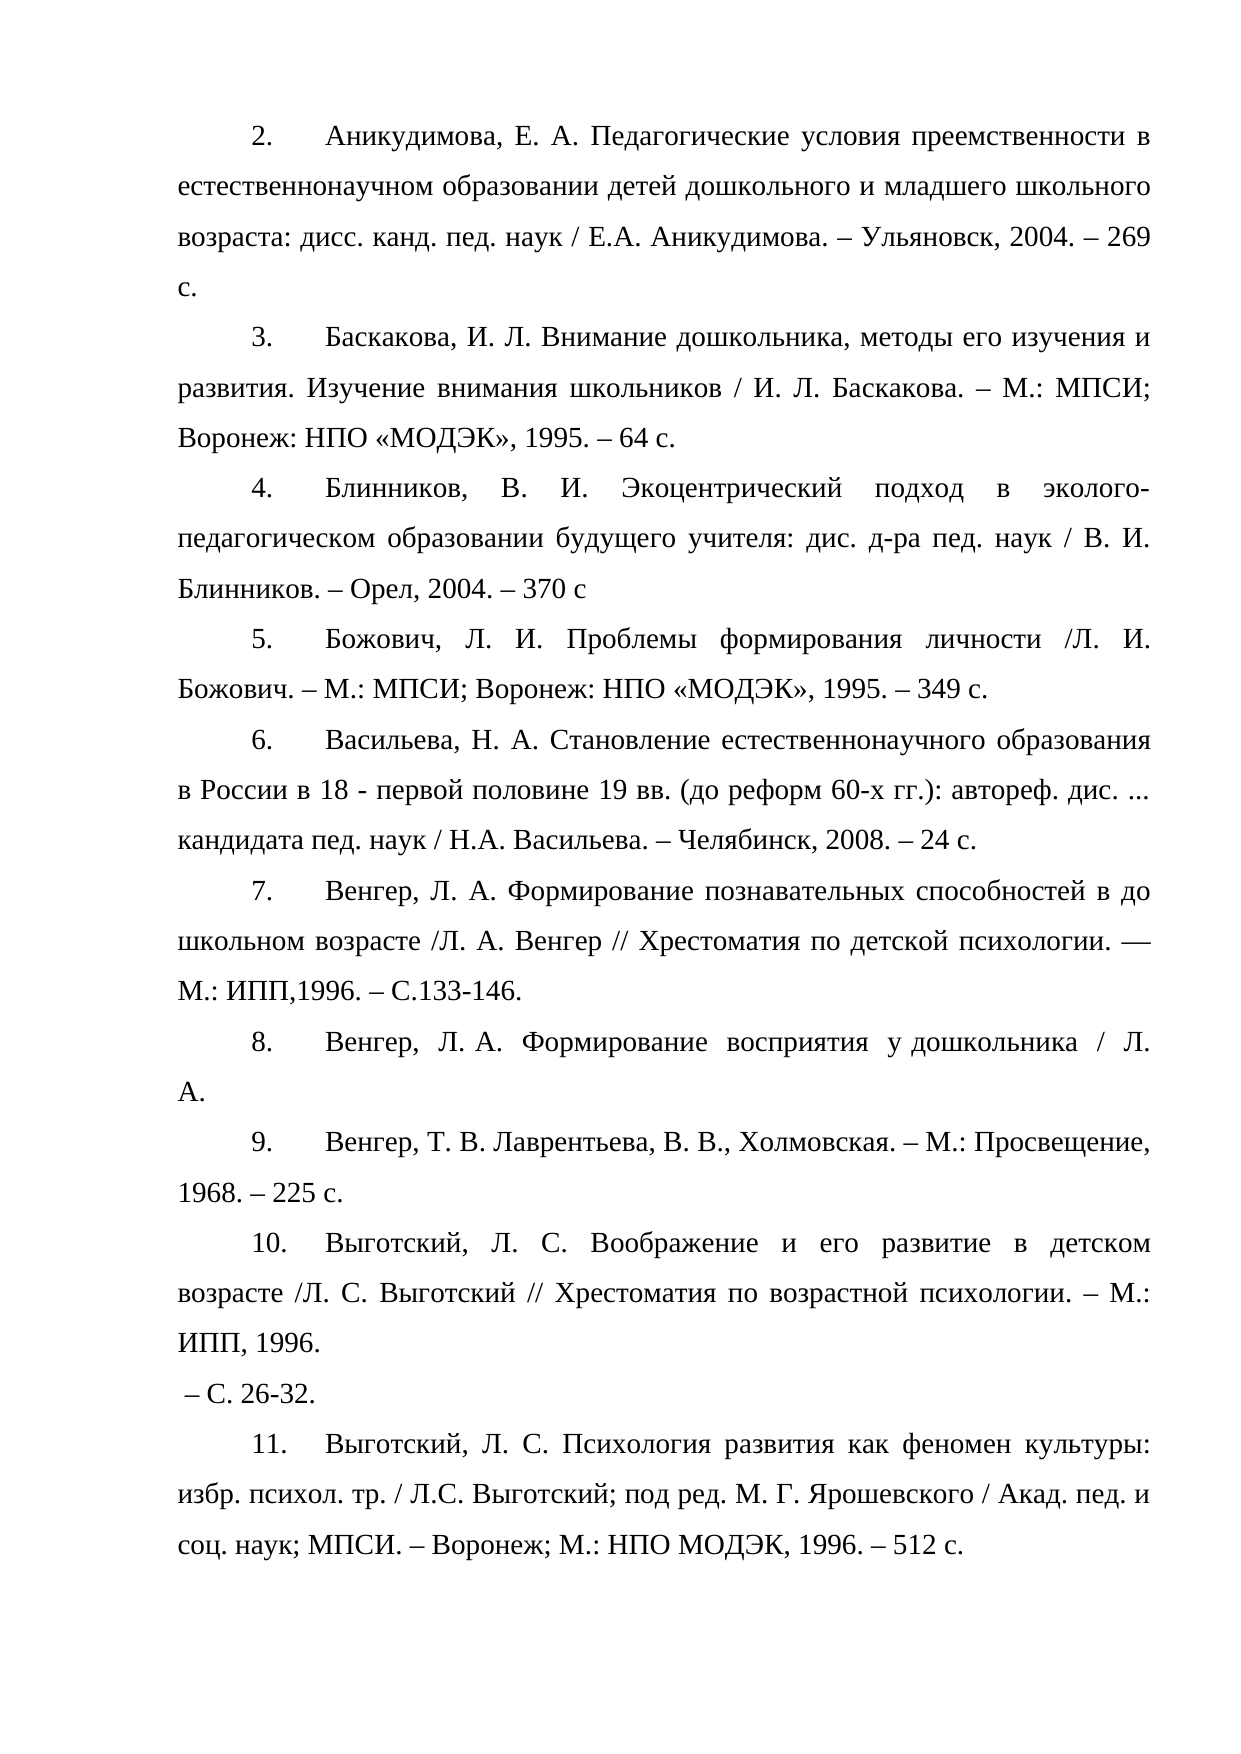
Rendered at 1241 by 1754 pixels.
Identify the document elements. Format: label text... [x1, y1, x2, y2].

list Блинников, В. И. Экоцентрический подход в эколого-педагогическом образовании будущего учителя: дис. д-ра пед. наук / В. И. Блинников. – Орел, 2004. – 370 c [177, 470, 1152, 604]
list Васильева, Н. А. Становление естественнонаучного образования в России в 18 - первой половине 19 вв. (до реформ 60-х гг.): автореф. дис. ... кандидата пед. наук / Н.А. Васильева. – Челябинск, 2008. – 24 с. [177, 722, 1152, 856]
list Божович, Л. И. Проблемы формирования личности /Л. И. Божович. – М.: МПСИ; Воронеж: НПО «МОДЭК», 1995. – 349 с. [177, 621, 1152, 705]
list Венгер, Т. В. Лаврентьева, В. В., Холмовская. – М.: Просвещение, 1968. – 225 с. [177, 1124, 1152, 1208]
text – С. 26-32. [177, 1376, 1152, 1409]
list Выготский, Л. С. Воображение и его развитие в детском возрасте /Л. С. Выготский // Хрестоматия по возрастной психологии. – М.: ИПП, 1996. [177, 1225, 1152, 1359]
list Венгер, Л. А. Формирование познавательных способностей в до школьном возрасте /Л. А. Венгер // Хрестоматия по детской психологии. — М.: ИПП,1996. – С.133-146. [177, 873, 1152, 1007]
list Баскакова, И. Л. Внимание дошкольника, методы его изучения и развития. Изучение внимания школьников / И. Л. Баскакова. – М.: МПСИ; Воронеж: НПО «МОДЭК», 1995. – 64 с. [177, 319, 1152, 453]
list Аникудимова, Е. А. Педагогические условия преемственности в естественнонаучном образовании детей дошкольного и младшего школьного возраста: дисс. канд. пед. наук / Е.А. Аникудимова. – Ульяновск, 2004. – 269 с. [177, 118, 1152, 303]
list Выготский, Л. С. Психология развития как феномен культуры: избр. психол. тр. / Л.С. Выготский; под ред. М. Г. Ярошевского / Акад. пед. и соц. наук; МПСИ. – Воронеж; М.: НПО МОДЭК, 1996. – 512 с. [177, 1426, 1152, 1560]
list Венгер, Л. А. Формирование восприятия у дошкольника / Л. А. [177, 1024, 1152, 1108]
